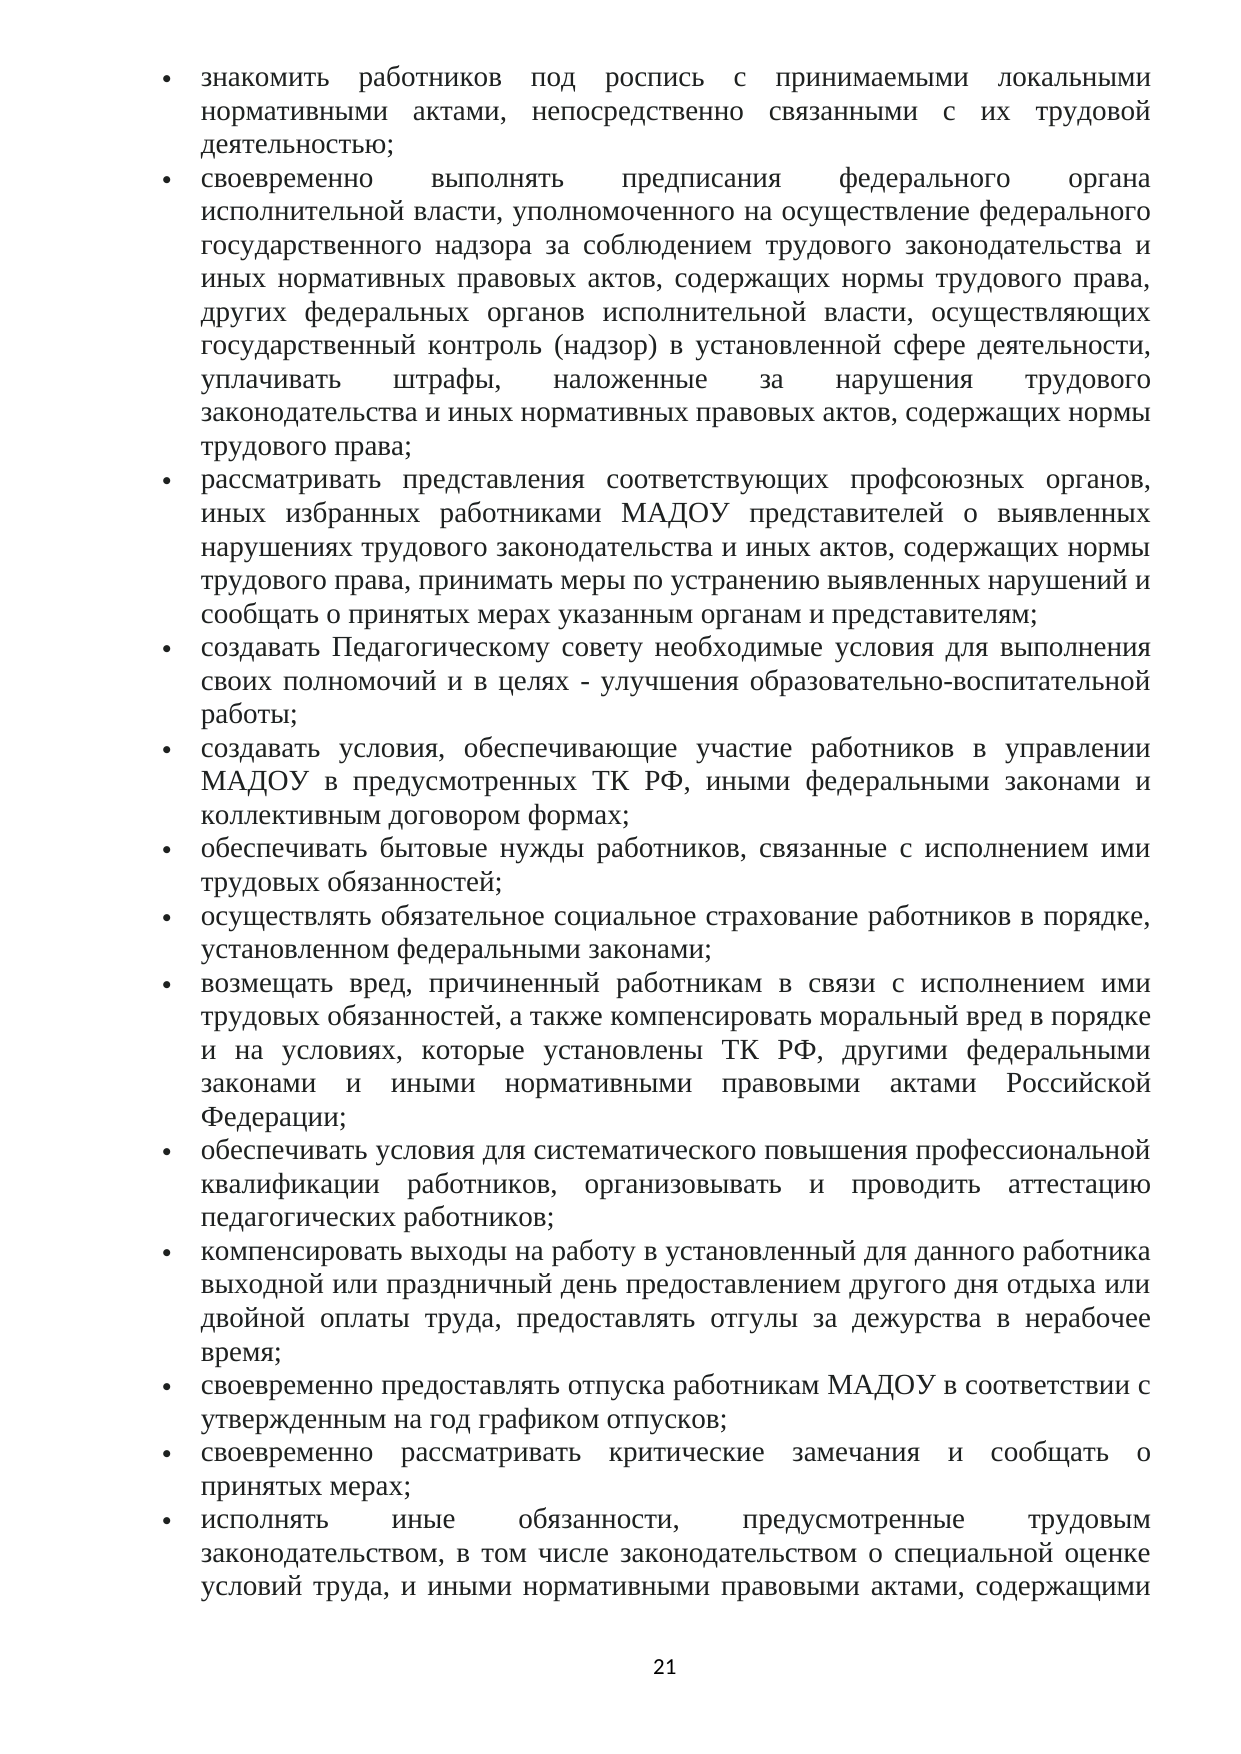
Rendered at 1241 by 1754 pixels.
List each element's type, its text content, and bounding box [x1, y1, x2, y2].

list своевременно предоставлять отпуска работникам МАДОУ в соответствии с утвержденным на год графиком отпусков; [163, 1367, 1152, 1434]
list обеспечивать условия для систематического повышения профессиональной квалификации работников, организовывать и проводить аттестацию педагогических работников; [163, 1132, 1152, 1233]
list возмещать вред, причиненный работникам в связи с исполнением ими трудовых обязанностей, а также компенсировать моральный вред в порядке и на условиях, которые установлены ТК РФ, другими федеральными законами и иными нормативными правовыми актами Российской Федерации; [163, 965, 1152, 1132]
list обеспечивать бытовые нужды работников, связанные с исполнением ими трудовых обязанностей; [163, 831, 1152, 898]
list рассматривать представления соответствующих профсоюзных органов, иных избранных работниками МАДОУ представителей о выявленных нарушениях трудового законодательства и иных актов, содержащих нормы трудового права, принимать меры по устранению выявленных нарушений и сообщать о принятых мерах указанным органам и представителям; [163, 462, 1152, 629]
list знакомить работников под роспись с принимаемыми локальными нормативными актами, непосредственно связанными с их трудовой деятельностью; [163, 59, 1152, 160]
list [163, 1501, 1152, 1602]
list своевременно выполнять предписания федерального органа исполнительной власти, уполномоченного на осуществление федерального государственного надзора за соблюдением трудового законодательства и иных нормативных правовых актов, содержащих нормы трудового права, других федеральных органов исполнительной власти, осуществляющих государственный контроль (надзор) в установленной сфере деятельности, уплачивать штрафы, наложенные за нарушения трудового законодательства и иных нормативных правовых актов, содержащих нормы трудового права; [163, 160, 1152, 462]
list осуществлять обязательное социальное страхование работников в порядке, установленном федеральными законами; [163, 898, 1152, 965]
list компенсировать выходы на работу в установленный для данного работника выходной или праздничный день предоставлением другого дня отдыха или двойной оплаты труда, предоставлять отгулы за дежурства в нерабочее время; [163, 1233, 1152, 1367]
list создавать условия, обеспечивающие участие работников в управлении МАДОУ в предусмотренных ТК РФ, иными федеральными законами и коллективным договором формах; [163, 730, 1152, 831]
list своевременно рассматривать критические замечания и сообщать о принятых мерах; [163, 1434, 1152, 1501]
list создавать Педагогическому совету необходимые условия для выполнения своих полномочий и в целях - улучшения образовательно-воспитательной работы; [163, 629, 1152, 730]
